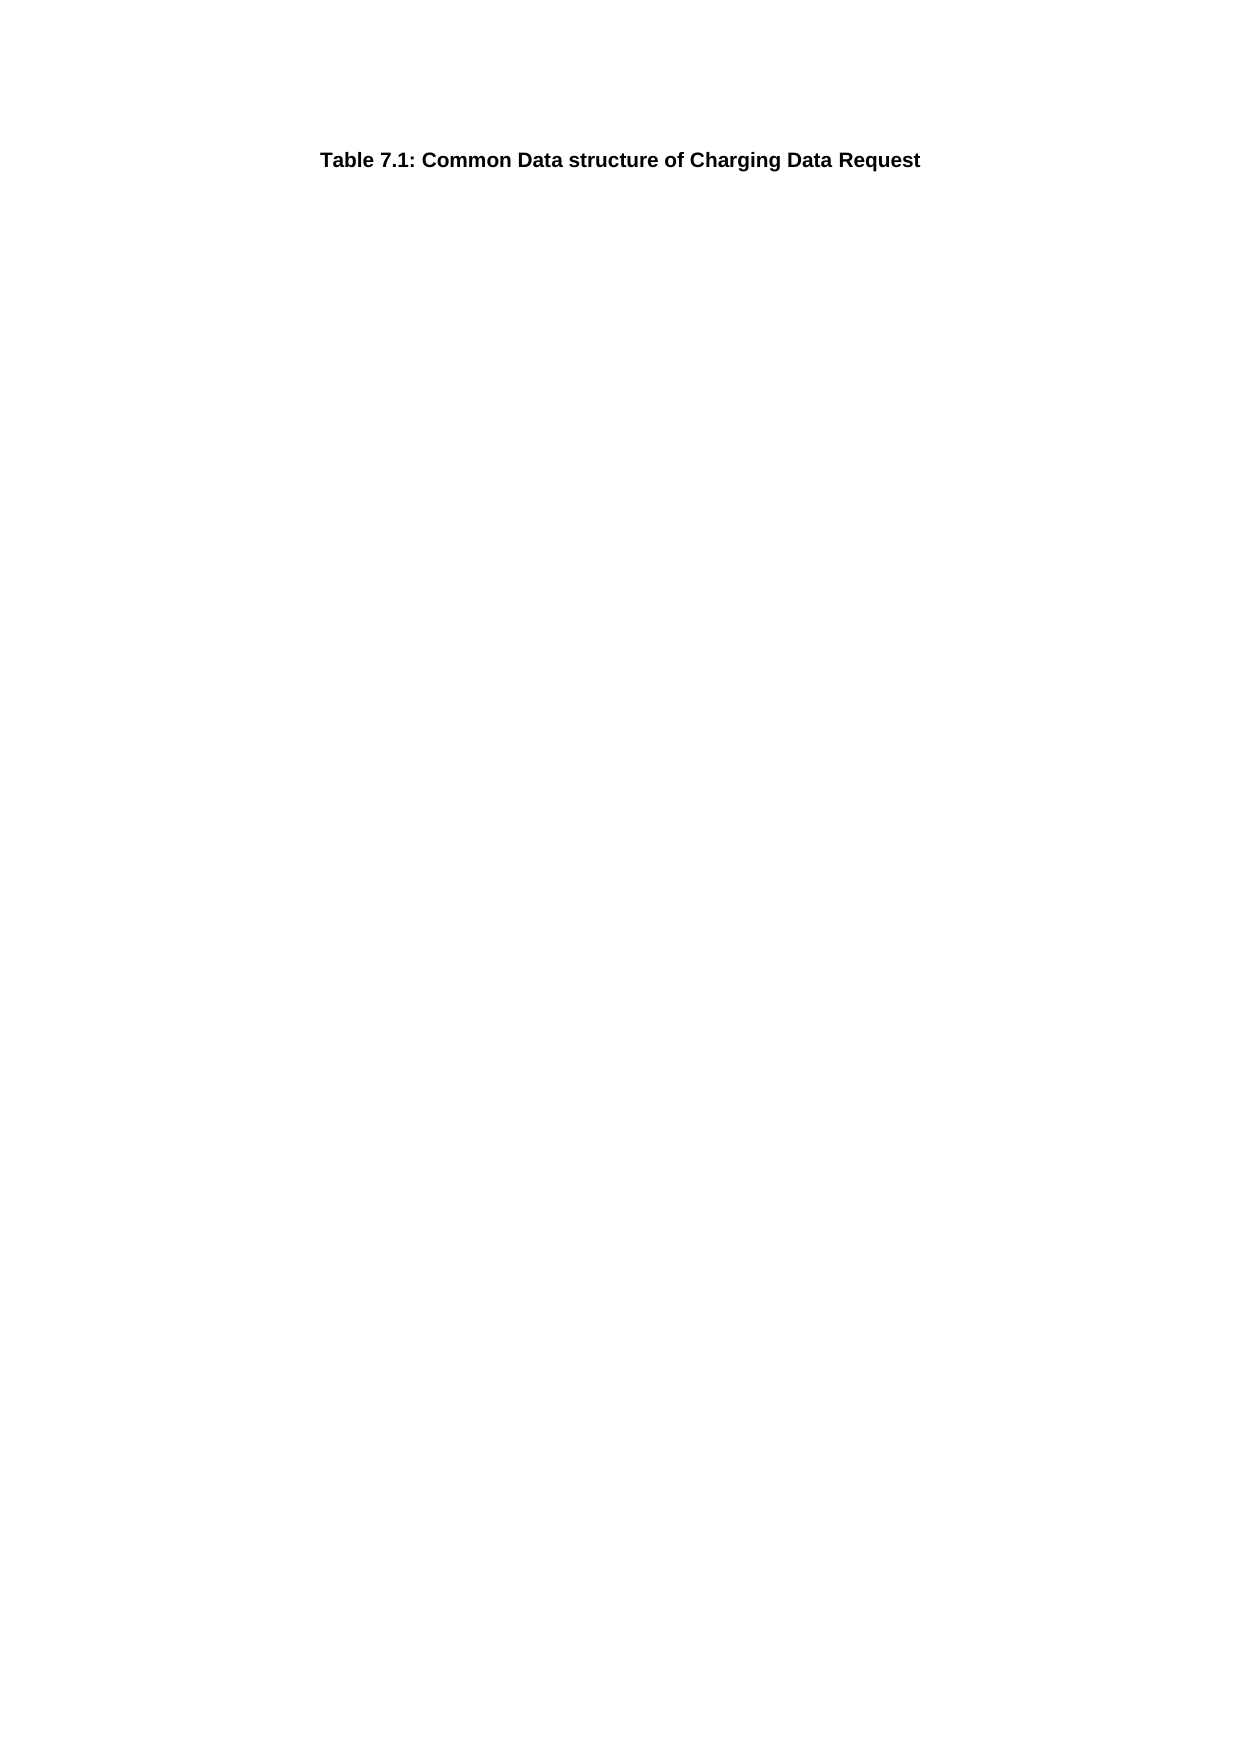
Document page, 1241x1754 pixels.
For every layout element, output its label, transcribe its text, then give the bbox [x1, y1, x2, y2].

text Table 7.1: Common Data structure of Charging Data Request [118, 147, 1122, 171]
